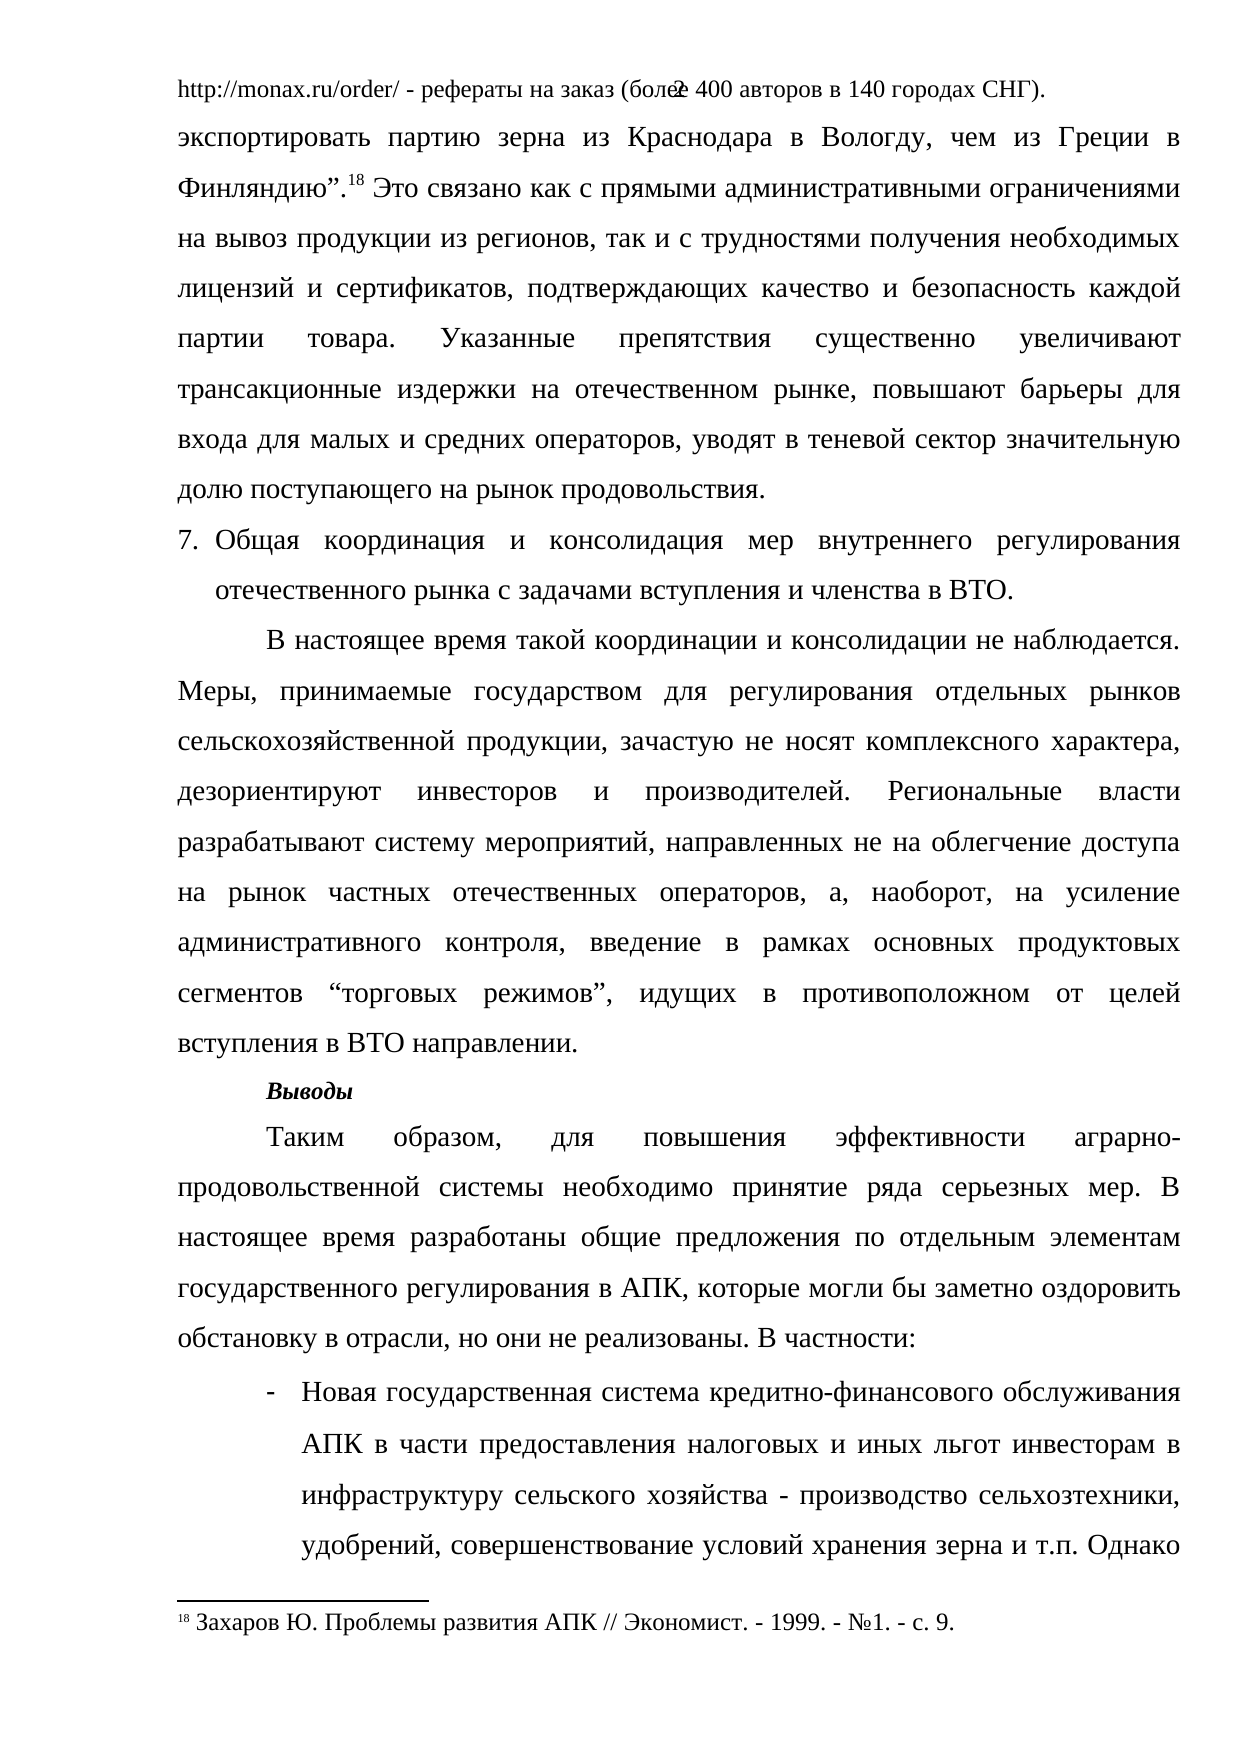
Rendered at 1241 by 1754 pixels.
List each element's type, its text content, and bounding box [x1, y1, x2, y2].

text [177, 119, 1181, 505]
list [266, 1371, 1181, 1561]
text В настоящее время такой координации и консолидации не наблюдается. Меры, принимаемые государством для регулирования отдельных рынков сельскохозяйственной продукции, зачастую не носят комплексного характера, дезориентируют инвесторов и производителей. Региональные власти разрабатывают систему мероприятий, направленных не на облегчение доступа на рынок частных отечественных операторов, а, наоборот, на усиление административного контроля, введение в рамках основных продуктовых сегментов “торговых режимов”, идущих в противоположном от целей вступления в ВТО направлении. [177, 623, 1181, 1059]
list Общая координация и консолидация мер внутреннего регулирования отечественного рынка с задачами вступления и членства в ВТО. [177, 522, 1181, 606]
subtitle Выводы [177, 1076, 1181, 1104]
text Таким образом, для повышения эффективности аграрно-продовольственной системы необходимо принятие ряда серьезных мер. В настоящее время разработаны общие предложения по отдельным элементам государственного регулирования в АПК, которые могли бы заметно оздоровить обстановку в отрасли, но они не реализованы. В частности: [177, 1119, 1181, 1354]
